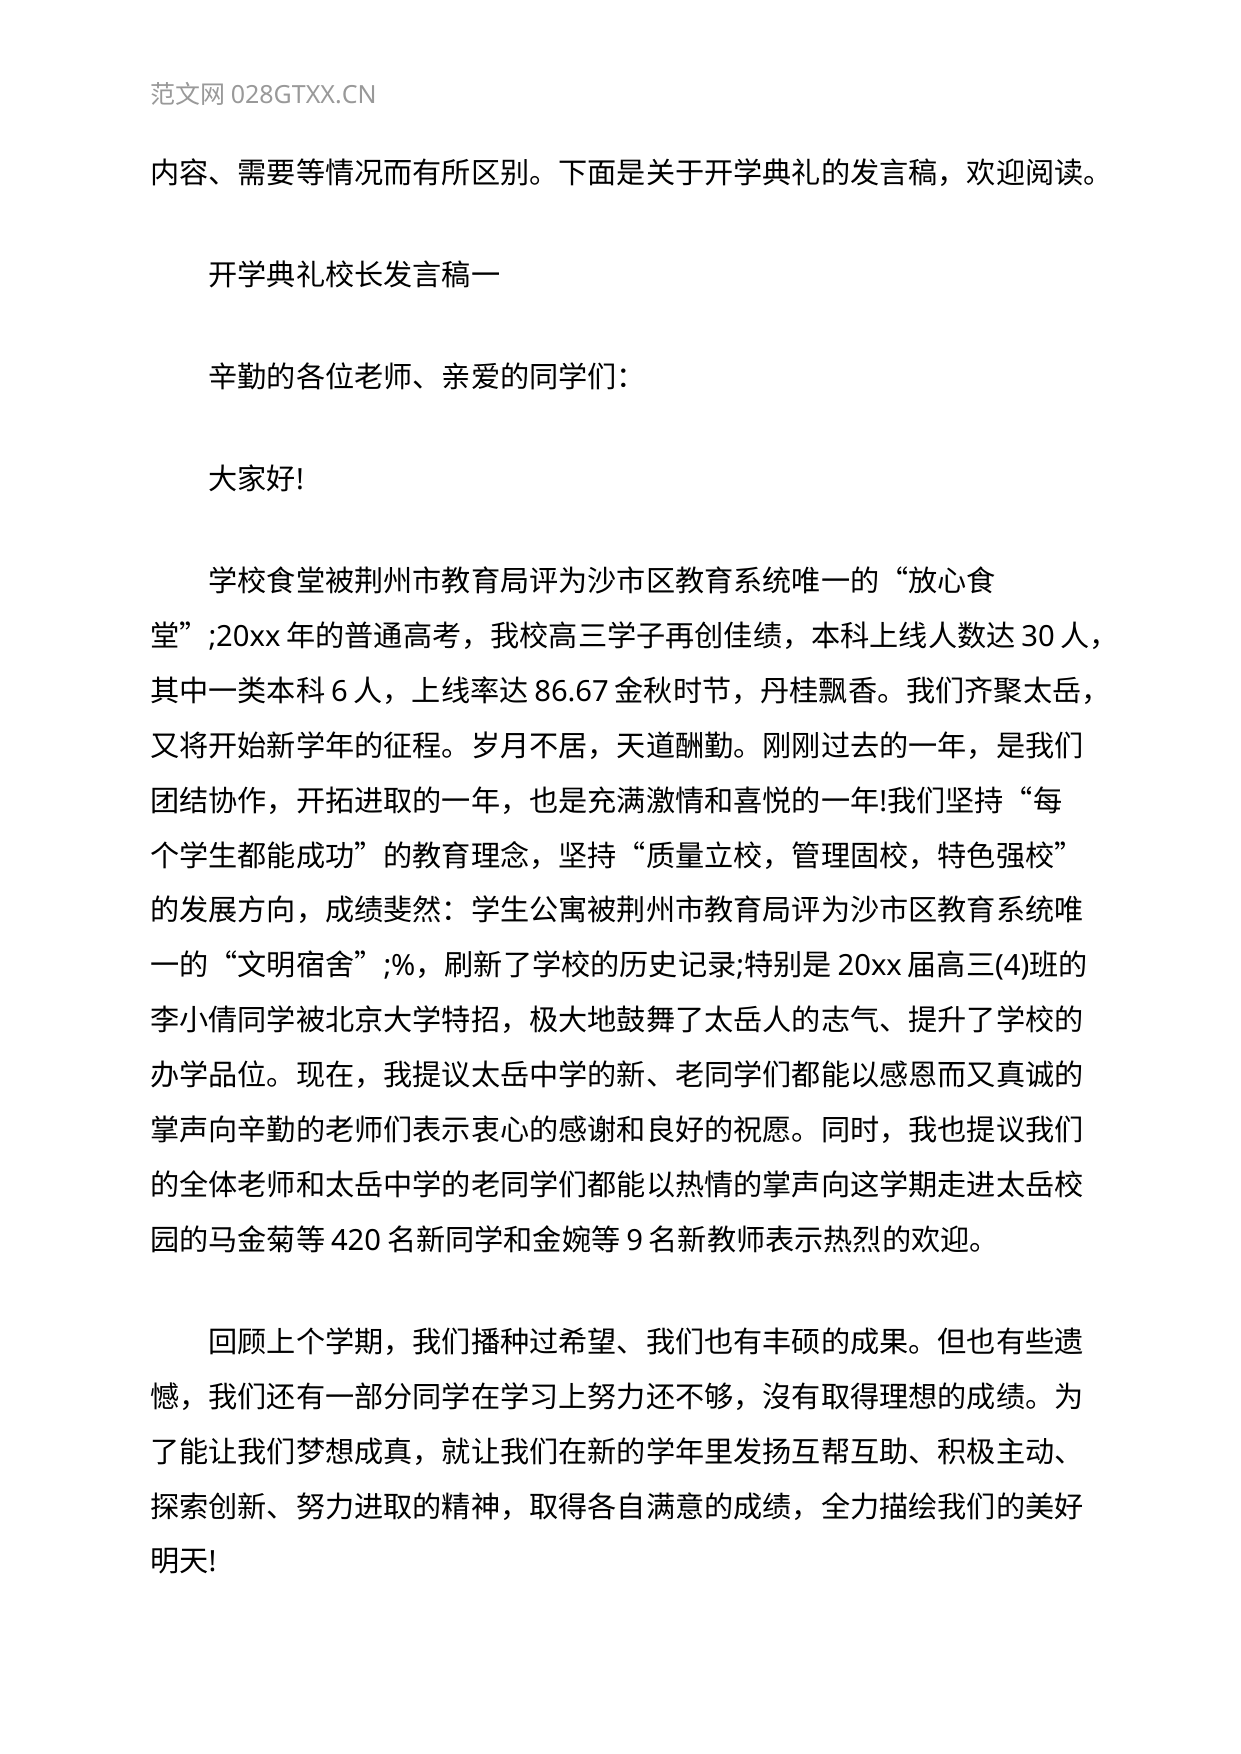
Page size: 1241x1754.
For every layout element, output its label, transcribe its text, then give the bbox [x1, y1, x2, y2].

text 回顾上个学期，我们播种过希望、我们也有丰硕的成果。但也有些遗憾，我们还有一部分同学在学习上努力还不够，沒有取得理想的成绩。为了能让我们梦想成真，就让我们在新的学年里发扬互帮互助、积极主动、探索创新、努力进取的精神，取得各自满意的成绩，全力描绘我们的美好明天! [150, 1318, 1090, 1580]
text 辛勤的各位老师、亲爱的同学们： [150, 353, 1090, 396]
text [150, 150, 1090, 192]
text 学校食堂被荆州市教育局评为沙市区教育系统唯一的“放心食堂”;20xx年的普通高考，我校高三学子再创佳绩，本科上线人数达30人，其中一类本科6人，上线率达86.67金秋时节，丹桂飘香。我们齐聚太岳，又将开始新学年的征程。岁月不居，天道酬勤。刚刚过去的一年，是我们团结协作，开拓进取的一年，也是充满激情和喜悦的一年!我们坚持“每个学生都能成功”的教育理念，坚持“质量立校，管理固校，特色强校”的发展方向，成绩斐然：学生公寓被荆州市教育局评为沙市区教育系统唯一的“文明宿舍”;%，刷新了学校的历史记录;特别是20xx届高三(4)班的李小倩同学被北京大学特招，极大地鼓舞了太岳人的志气、提升了学校的办学品位。现在，我提议太岳中学的新、老同学们都能以感恩而又真诚的掌声向辛勤的老师们表示衷心的感谢和良好的祝愿。同时，我也提议我们的全体老师和太岳中学的老同学们都能以热情的掌声向这学期走进太岳校园的马金菊等420名新同学和金婉等9名新教师表示热烈的欢迎。 [150, 557, 1090, 1259]
text 开学典礼校长发言稿一 [150, 252, 1090, 294]
text 大家好! [150, 455, 1090, 498]
